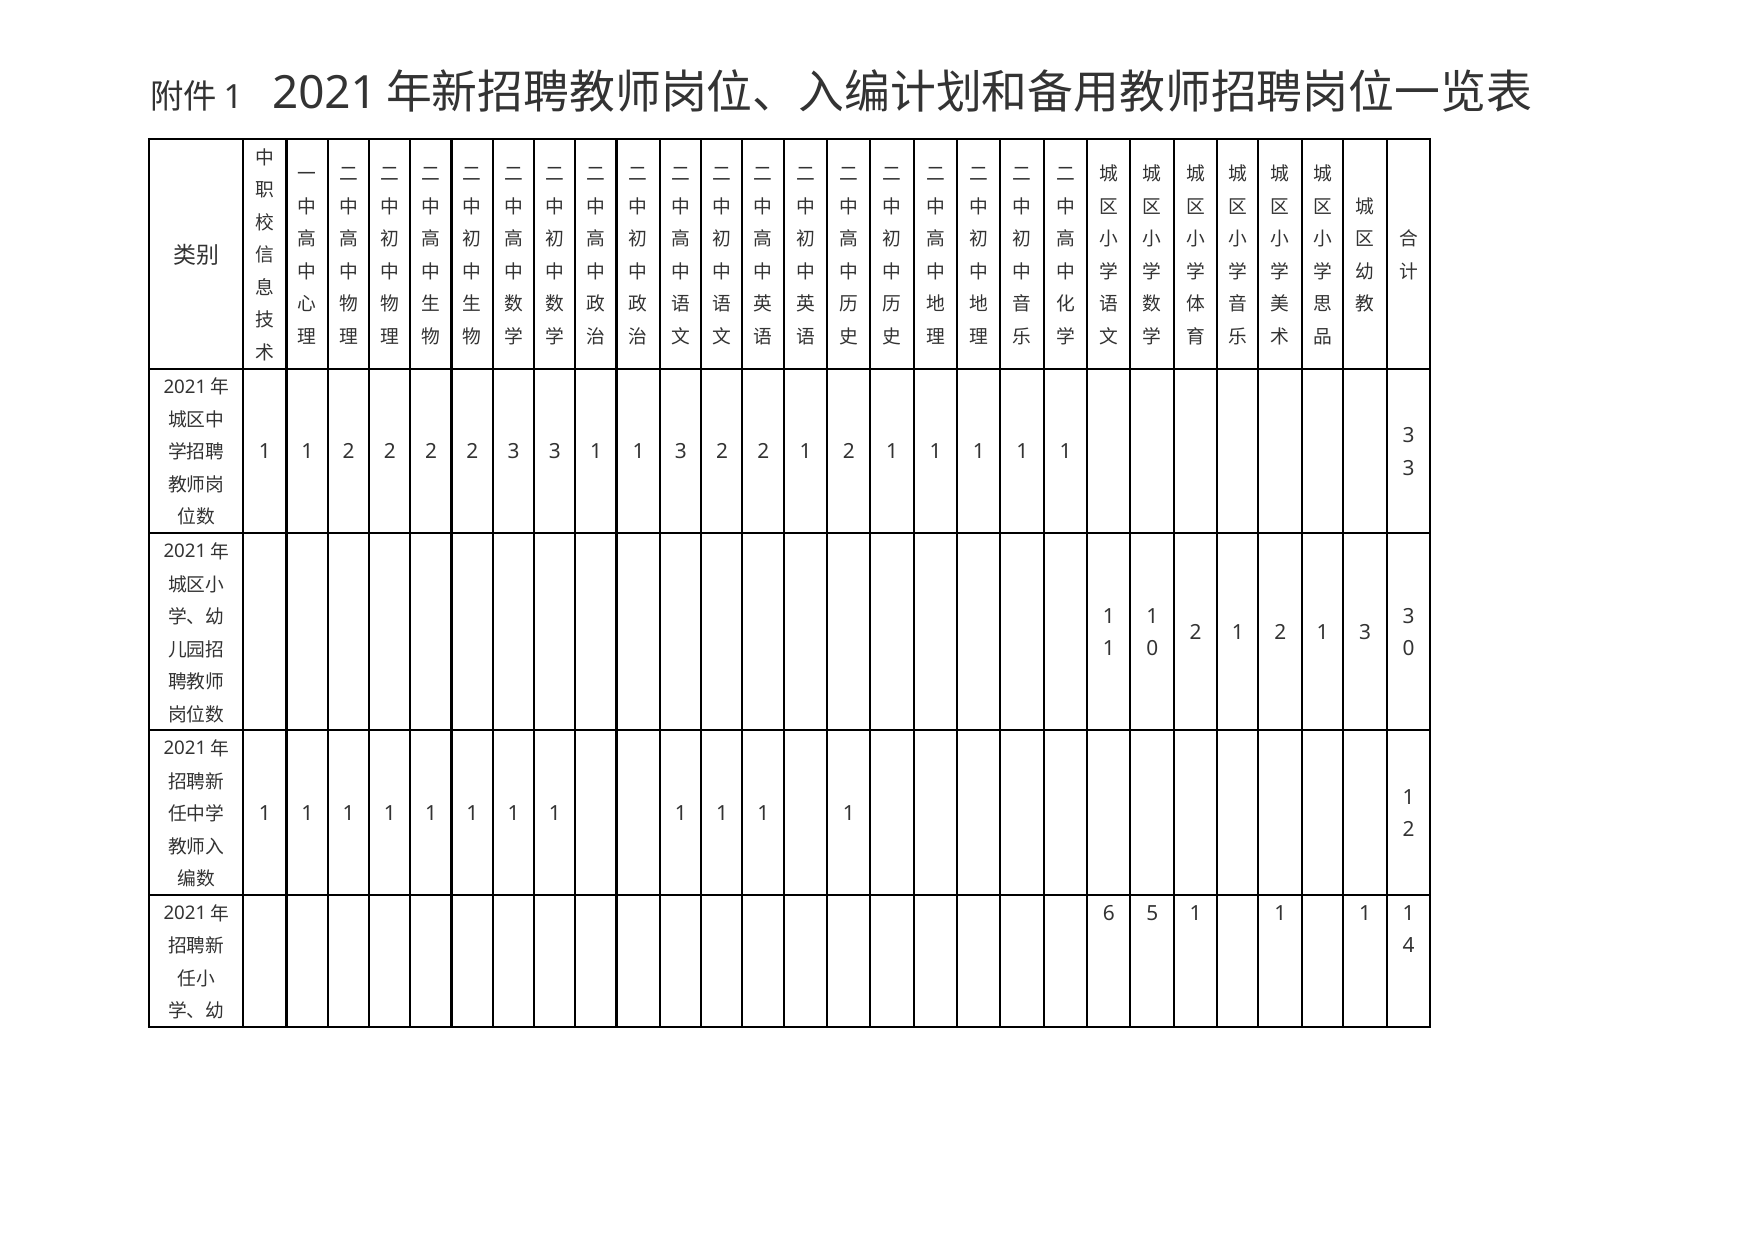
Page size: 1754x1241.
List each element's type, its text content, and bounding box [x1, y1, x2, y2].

table_cell [785, 896, 826, 1026]
table_cell [576, 896, 615, 1026]
table_cell 2021年城区小学、幼儿园招聘教师岗位数 [150, 534, 242, 729]
table_cell 1 [828, 731, 869, 894]
table_cell [618, 731, 659, 894]
table_cell 1 [244, 370, 285, 532]
table_cell 1 [1045, 370, 1086, 532]
table_cell 14 [1388, 896, 1429, 1026]
table_header 二中初中英语 [785, 140, 826, 367]
table_header 二中初中音乐 [1001, 140, 1043, 367]
table_cell [1218, 731, 1257, 894]
table_cell [702, 896, 741, 1026]
table_cell [1218, 370, 1257, 532]
table_cell 2 [370, 370, 409, 532]
table_header 城区小学思品 [1303, 140, 1342, 367]
table_cell 1 [1344, 896, 1386, 1026]
table_cell [871, 731, 913, 894]
table_header 二中高中生物 [411, 140, 450, 367]
table_cell [702, 534, 741, 729]
table_cell 2 [453, 370, 492, 532]
table_cell 2021年招聘新任中学教师入编数 [150, 731, 242, 894]
table_cell [1344, 370, 1386, 532]
table_cell 1 [576, 370, 615, 532]
table_cell [618, 896, 659, 1026]
table_cell 1 [288, 731, 327, 894]
table_cell 10 [1131, 534, 1173, 729]
table_header 二中初中数学 [535, 140, 574, 367]
table_cell [576, 731, 615, 894]
table_cell 1 [535, 731, 574, 894]
table_cell 3 [661, 370, 700, 532]
table_cell 3 [494, 370, 533, 532]
table_header 二中初中生物 [453, 140, 492, 367]
table_cell [535, 896, 574, 1026]
table_cell 1 [288, 370, 327, 532]
table_header 二中初中语文 [702, 140, 741, 367]
table_cell [1175, 370, 1216, 532]
table_cell [1344, 731, 1386, 894]
table_cell [1175, 731, 1216, 894]
table_cell 1 [1303, 534, 1342, 729]
table_cell [288, 896, 327, 1026]
table_cell 1 [618, 370, 659, 532]
table_cell [370, 896, 409, 1026]
table_cell [1303, 370, 1342, 532]
table_cell 1 [1218, 534, 1257, 729]
table_cell 12 [1388, 731, 1429, 894]
table_cell [871, 534, 913, 729]
table_cell [1131, 731, 1173, 894]
table_cell [453, 896, 492, 1026]
table_header 二中高中英语 [743, 140, 783, 367]
table_header 类别 [150, 140, 242, 367]
table_cell 1 [244, 731, 285, 894]
table_cell [329, 896, 368, 1026]
table_cell [1001, 731, 1043, 894]
table_cell [915, 731, 956, 894]
table_cell [785, 534, 826, 729]
table_header 合计 [1388, 140, 1429, 367]
table_cell [1001, 896, 1043, 1026]
table_cell 1 [915, 370, 956, 532]
table_cell [411, 534, 450, 729]
table_cell [1088, 370, 1129, 532]
table_cell [370, 534, 409, 729]
table_cell [618, 534, 659, 729]
table_header 二中高中物理 [329, 140, 368, 367]
table_header 城区小学音乐 [1218, 140, 1257, 367]
table_header 城区小学数学 [1131, 140, 1173, 367]
table_cell 30 [1388, 534, 1429, 729]
table_cell [828, 896, 869, 1026]
table_cell [453, 534, 492, 729]
table_cell [915, 534, 956, 729]
table_cell 1 [743, 731, 783, 894]
table_cell [915, 896, 956, 1026]
table_cell 1 [661, 731, 700, 894]
table_cell [661, 534, 700, 729]
table_cell 2021年城区中学招聘教师岗位数 [150, 370, 242, 532]
text 附件1 2021年新招聘教师岗位、入编计划和备用教师招聘岗位一览表 [150, 40, 1604, 138]
table_header 中职校信息技术 [244, 140, 285, 367]
table_cell [1303, 731, 1342, 894]
table_cell 3 [535, 370, 574, 532]
table_cell 2 [828, 370, 869, 532]
table_cell 1 [1001, 370, 1043, 532]
table_cell [1259, 731, 1301, 894]
table_cell 1 [329, 731, 368, 894]
table_cell [743, 534, 783, 729]
table_cell [958, 731, 999, 894]
table_cell [288, 534, 327, 729]
table_cell 2 [1259, 534, 1301, 729]
table_header 城区幼教 [1344, 140, 1386, 367]
table_cell [1218, 896, 1257, 1026]
table_cell [1045, 534, 1086, 729]
table_cell 11 [1088, 534, 1129, 729]
table_header 城区小学体育 [1175, 140, 1216, 367]
table_cell 1 [370, 731, 409, 894]
table_cell [828, 534, 869, 729]
table_cell [329, 534, 368, 729]
table_cell [1303, 896, 1342, 1026]
table_cell [958, 896, 999, 1026]
table_cell 1 [411, 731, 450, 894]
table_cell [535, 534, 574, 729]
table_cell 33 [1388, 370, 1429, 532]
table_header 二中高中历史 [828, 140, 869, 367]
table_header 二中初中政治 [618, 140, 659, 367]
table_cell [743, 896, 783, 1026]
table_cell 2 [329, 370, 368, 532]
table_header 城区小学语文 [1088, 140, 1129, 367]
table_cell [661, 896, 700, 1026]
table_cell 1 [1259, 896, 1301, 1026]
table_cell 6 [1088, 896, 1129, 1026]
table_cell [1088, 731, 1129, 894]
table_cell 1 [785, 370, 826, 532]
table_header 二中高中化学 [1045, 140, 1086, 367]
table_cell [576, 534, 615, 729]
table_header 二中初中历史 [871, 140, 913, 367]
table_cell 1 [702, 731, 741, 894]
table_header 二中初中地理 [958, 140, 999, 367]
table_cell 2021年招聘新任小学、幼儿教师入编数 [150, 896, 242, 1026]
table_header 一中高中心理 [288, 140, 327, 367]
table_cell 1 [871, 370, 913, 532]
table_cell [1045, 731, 1086, 894]
table_cell 5 [1131, 896, 1173, 1026]
table_header 二中高中政治 [576, 140, 615, 367]
table_cell [244, 534, 285, 729]
table_cell [494, 896, 533, 1026]
table_cell [1045, 896, 1086, 1026]
table_cell [958, 534, 999, 729]
table_cell [1131, 370, 1173, 532]
table_cell 1 [958, 370, 999, 532]
table_header 二中高中语文 [661, 140, 700, 367]
table_cell 1 [1175, 896, 1216, 1026]
table_cell 3 [1344, 534, 1386, 729]
table_cell 1 [453, 731, 492, 894]
table_cell [1001, 534, 1043, 729]
table_cell 2 [702, 370, 741, 532]
table_cell 2 [411, 370, 450, 532]
table_cell [785, 731, 826, 894]
table_cell [1259, 370, 1301, 532]
table_header 二中高中数学 [494, 140, 533, 367]
table_cell [244, 896, 285, 1026]
table_cell [871, 896, 913, 1026]
table_header 二中初中物理 [370, 140, 409, 367]
table_cell [494, 534, 533, 729]
table_cell 2 [743, 370, 783, 532]
table_cell 2 [1175, 534, 1216, 729]
table_header 城区小学美术 [1259, 140, 1301, 367]
table_cell 1 [494, 731, 533, 894]
table_cell [411, 896, 450, 1026]
table_header 二中高中地理 [915, 140, 956, 367]
